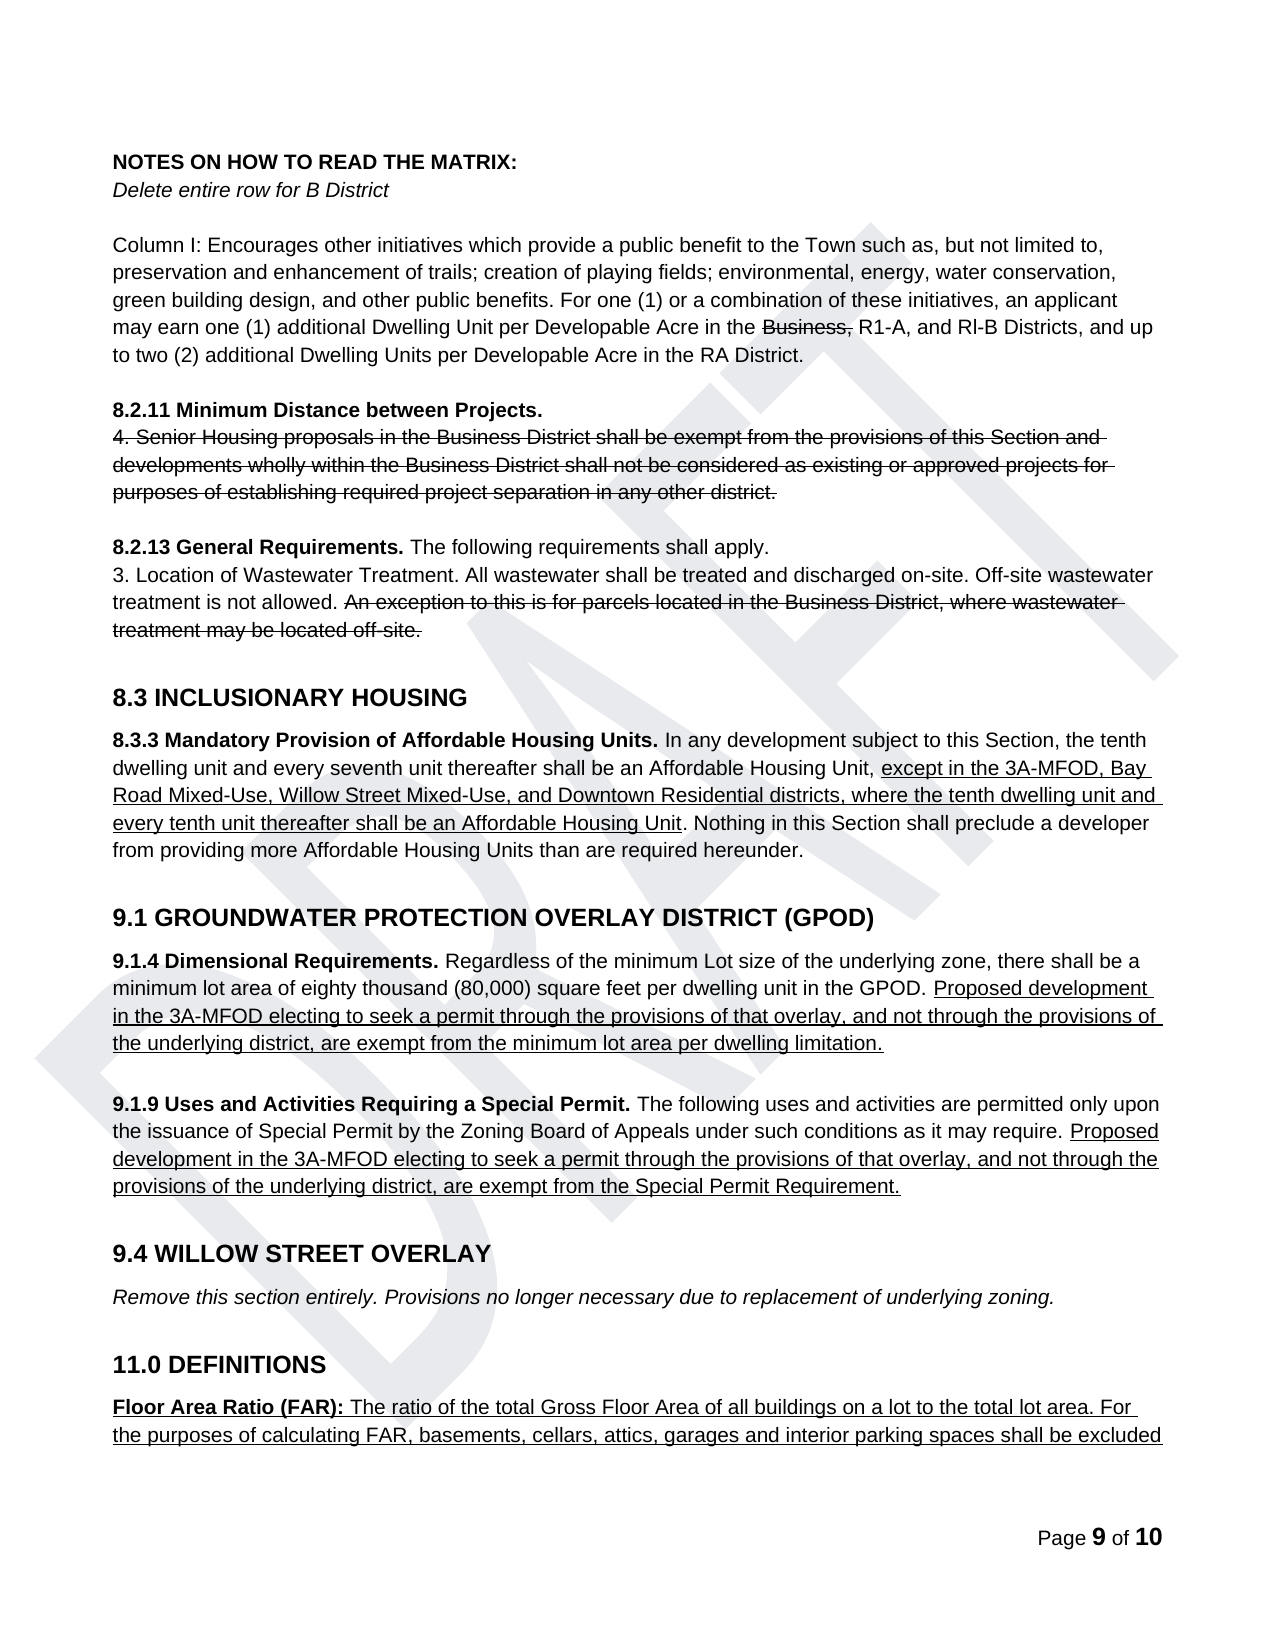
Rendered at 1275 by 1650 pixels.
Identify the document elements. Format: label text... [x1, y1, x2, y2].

text Column I: Encourages other initiatives which provide a public benefit to the Town such as, but not limited to, preservation and enhancement of trails; creation of playing fields; environmental, energy, water conservation, green building design, and other public benefits. For one (1) or a combination of these initiatives, an applicant may earn one (1) additional Dwelling Unit per Developable Acre in the Business, R1-A, and Rl-B Districts, and up to two (2) additional Dwelling Units per Developable Acre in the RA District. [112, 232, 1162, 366]
text 8.3.3 Mandatory Provision of Affordable Housing Units. In any development subject to this Section, the tenth dwelling unit and every seventh unit thereafter shall be an Affordable Housing Unit, except in the 3A-MFOD, Bay Road Mixed-Use, Willow Street Mixed-Use, and Downtown Residential districts, where the tenth dwelling unit and every tenth unit thereafter shall be an Affordable Housing Unit. Nothing in this Section shall preclude a developer from providing more Affordable Housing Units than are required hereunder. [112, 728, 1162, 804]
text 3. Location of Wastewater Treatment. All wastewater shall be treated and discharged on-site. Off-site wastewater treatment is not allowed. An exception to this is for parcels located in the Business District, where wastewater treatment may be located off-site. [112, 562, 1162, 641]
text 9.1.4 Dimensional Requirements. Regardless of the minimum Lot size of the underlying zone, there shall be a minimum lot area of eighty thousand (80,000) square feet per dwelling unit in the GPOD. Proposed development in the 3A-MFOD electing to seek a permit through the provisions of that overlay, and not through the provisions of the underlying district, are exempt from the minimum lot area per dwelling limitation. [112, 1025, 1162, 1055]
text 4. Senior Housing proposals in the Business District shall be exempt from the provisions of this Section and developments wholly within the Business District shall not be considered as existing or approved projects for purposes of establishing required project separation in any other district. [112, 425, 1162, 504]
text 8.3.3 Mandatory Provision of Affordable Housing Units. In any development subject to this Section, the tenth dwelling unit and every seventh unit thereafter shall be an Affordable Housing Unit, except in the 3A-MFOD, Bay Road Mixed-Use, Willow Street Mixed-Use, and Downtown Residential districts, where the tenth dwelling unit and every tenth unit thereafter shall be an Affordable Housing Unit. Nothing in this Section shall preclude a developer from providing more Affordable Housing Units than are required hereunder. [112, 805, 1162, 862]
text NOTES ON HOW TO READ THE MATRIX: [112, 150, 1162, 174]
text Remove this section entirely. Provisions no longer necessary due to replacement of underlying zoning. [112, 1284, 1162, 1308]
text 9.1.4 Dimensional Requirements. Regardless of the minimum Lot size of the underlying zone, there shall be a minimum lot area of eighty thousand (80,000) square feet per dwelling unit in the GPOD. Proposed development in the 3A-MFOD electing to seek a permit through the provisions of that overlay, and not through the provisions of the underlying district, are exempt from the minimum lot area per dwelling limitation. [112, 948, 1162, 1024]
text 8.2.13 General Requirements. The following requirements shall apply. [112, 535, 1162, 559]
text Delete entire row for B District [112, 177, 1162, 201]
text 8.2.11 Minimum Distance between Projects. [112, 397, 1162, 421]
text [112, 1395, 1162, 1444]
subtitle 8.3 INCLUSIONARY HOUSING [112, 682, 1162, 711]
subtitle 9.1 GROUNDWATER PROTECTION OVERLAY DISTRICT (GPOD) [112, 903, 1162, 932]
text 9.1.9 Uses and Activities Requiring a Special Permit. The following uses and activities are permitted only upon the issuance of Special Permit by the Zoning Board of Appeals under such conditions as it may require. Proposed development in the 3A-MFOD electing to seek a permit through the provisions of that overlay, and not through the provisions of the underlying district, are exempt from the Special Permit Requirement. [112, 1092, 1162, 1198]
subtitle 11.0 DEFINITIONS [112, 1349, 1162, 1378]
subtitle 9.4 WILLOW STREET OVERLAY [112, 1239, 1162, 1268]
